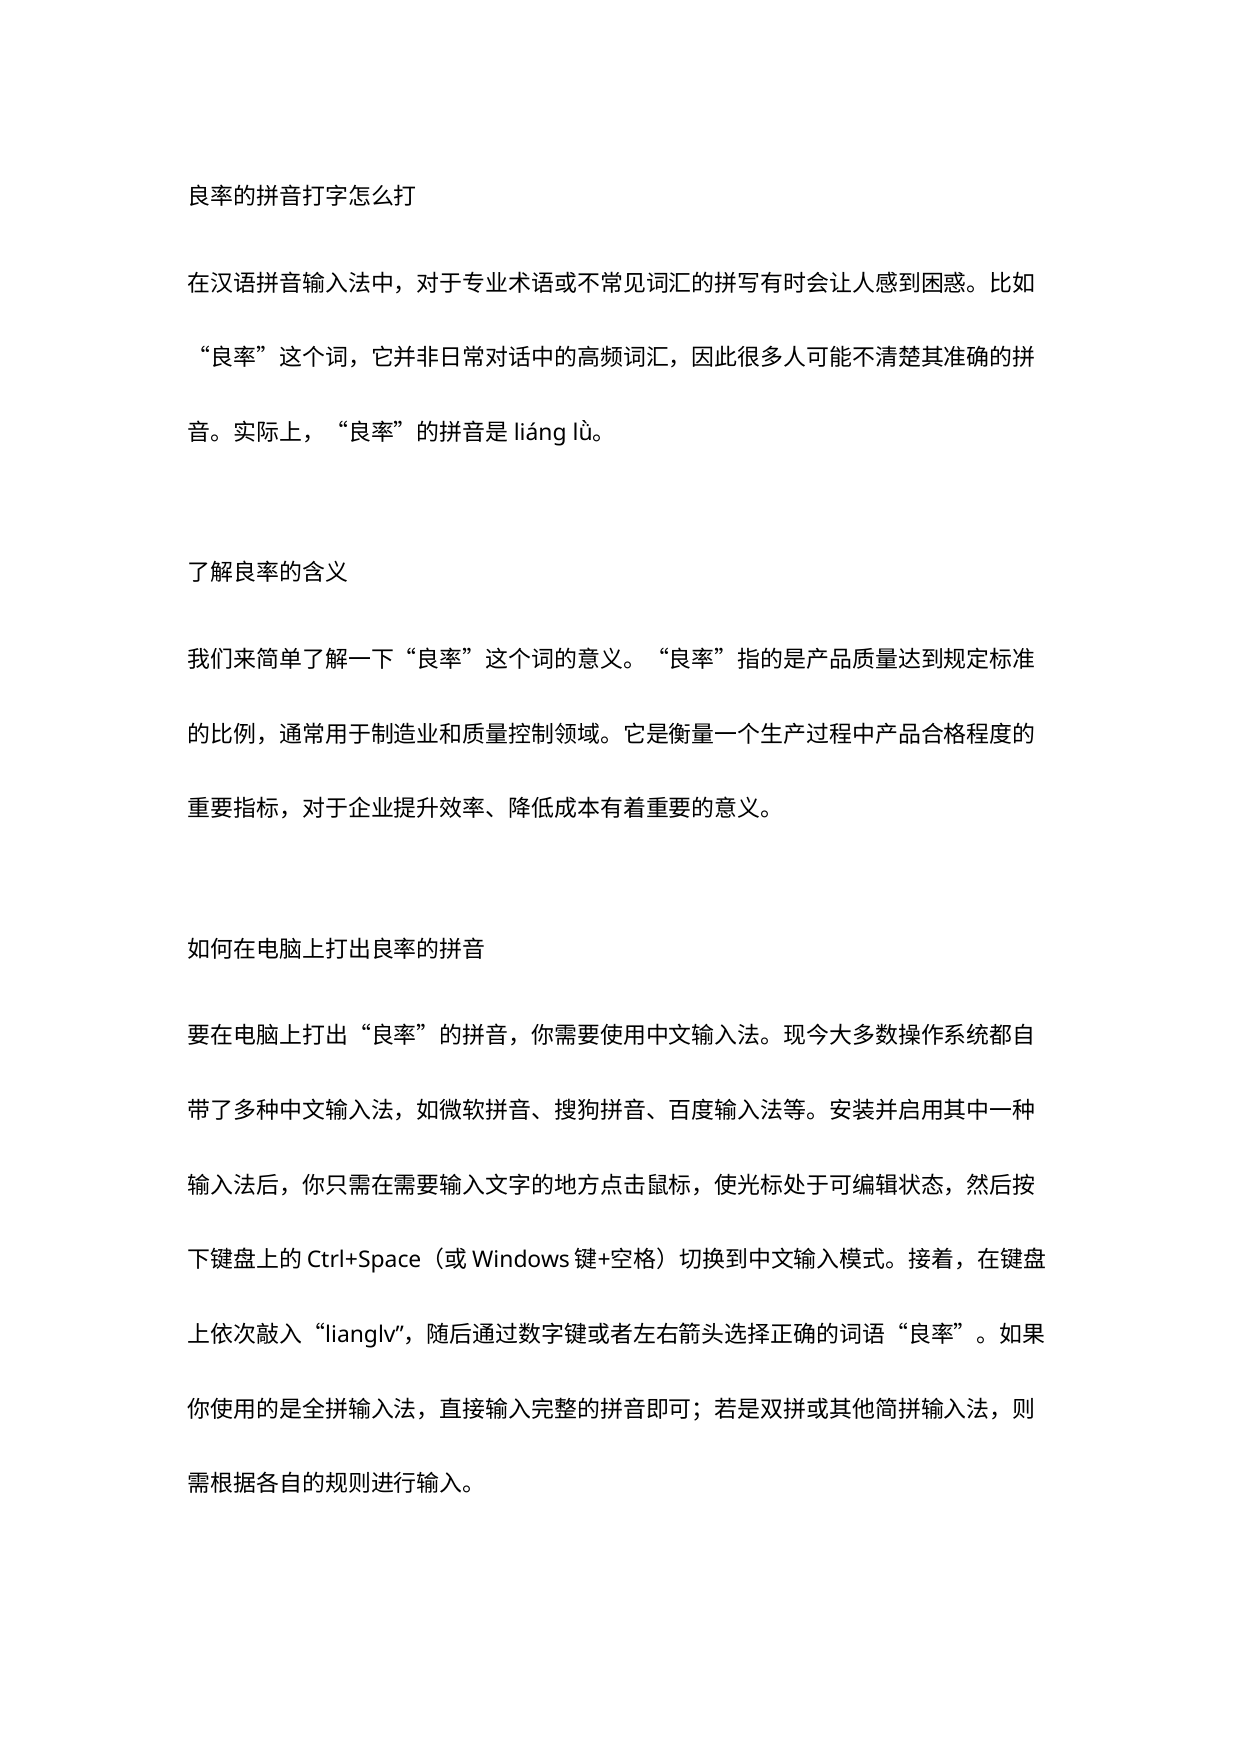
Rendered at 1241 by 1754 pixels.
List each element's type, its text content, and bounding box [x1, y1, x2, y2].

text 良率的拼音打字怎么打 [187, 162, 1053, 227]
text 在汉语拼音输入法中，对于专业术语或不常见词汇的拼写有时会让人感到困惑。比如“良率”这个词，它并非日常对话中的高频词汇，因此很多人可能不清楚其准确的拼音。实际上，“良率”的拼音是 liáng lǜ。 [187, 248, 1053, 463]
text 要在电脑上打出“良率”的拼音，你需要使用中文输入法。现今大多数操作系统都自带了多种中文输入法，如微软拼音、搜狗拼音、百度输入法等。安装并启用其中一种输入法后，你只需在需要输入文字的地方点击鼠标，使光标处于可编辑状态，然后按下键盘上的Ctrl+Space（或Windows键+空格）切换到中文输入模式。接着，在键盘上依次敲入“lianglv”，随后通过数字键或者左右箭头选择正确的词语“良率”。如果你使用的是全拼输入法，直接输入完整的拼音即可；若是双拼或其他简拼输入法，则需根据各自的规则进行输入。 [187, 1001, 1053, 1514]
text 如何在电脑上打出良率的拼音 [187, 915, 1053, 980]
text 了解良率的含义 [187, 538, 1053, 603]
text 我们来简单了解一下“良率”这个词的意义。“良率”指的是产品质量达到规定标准的比例，通常用于制造业和质量控制领域。它是衡量一个生产过程中产品合格程度的重要指标，对于企业提升效率、降低成本有着重要的意义。 [187, 625, 1053, 839]
